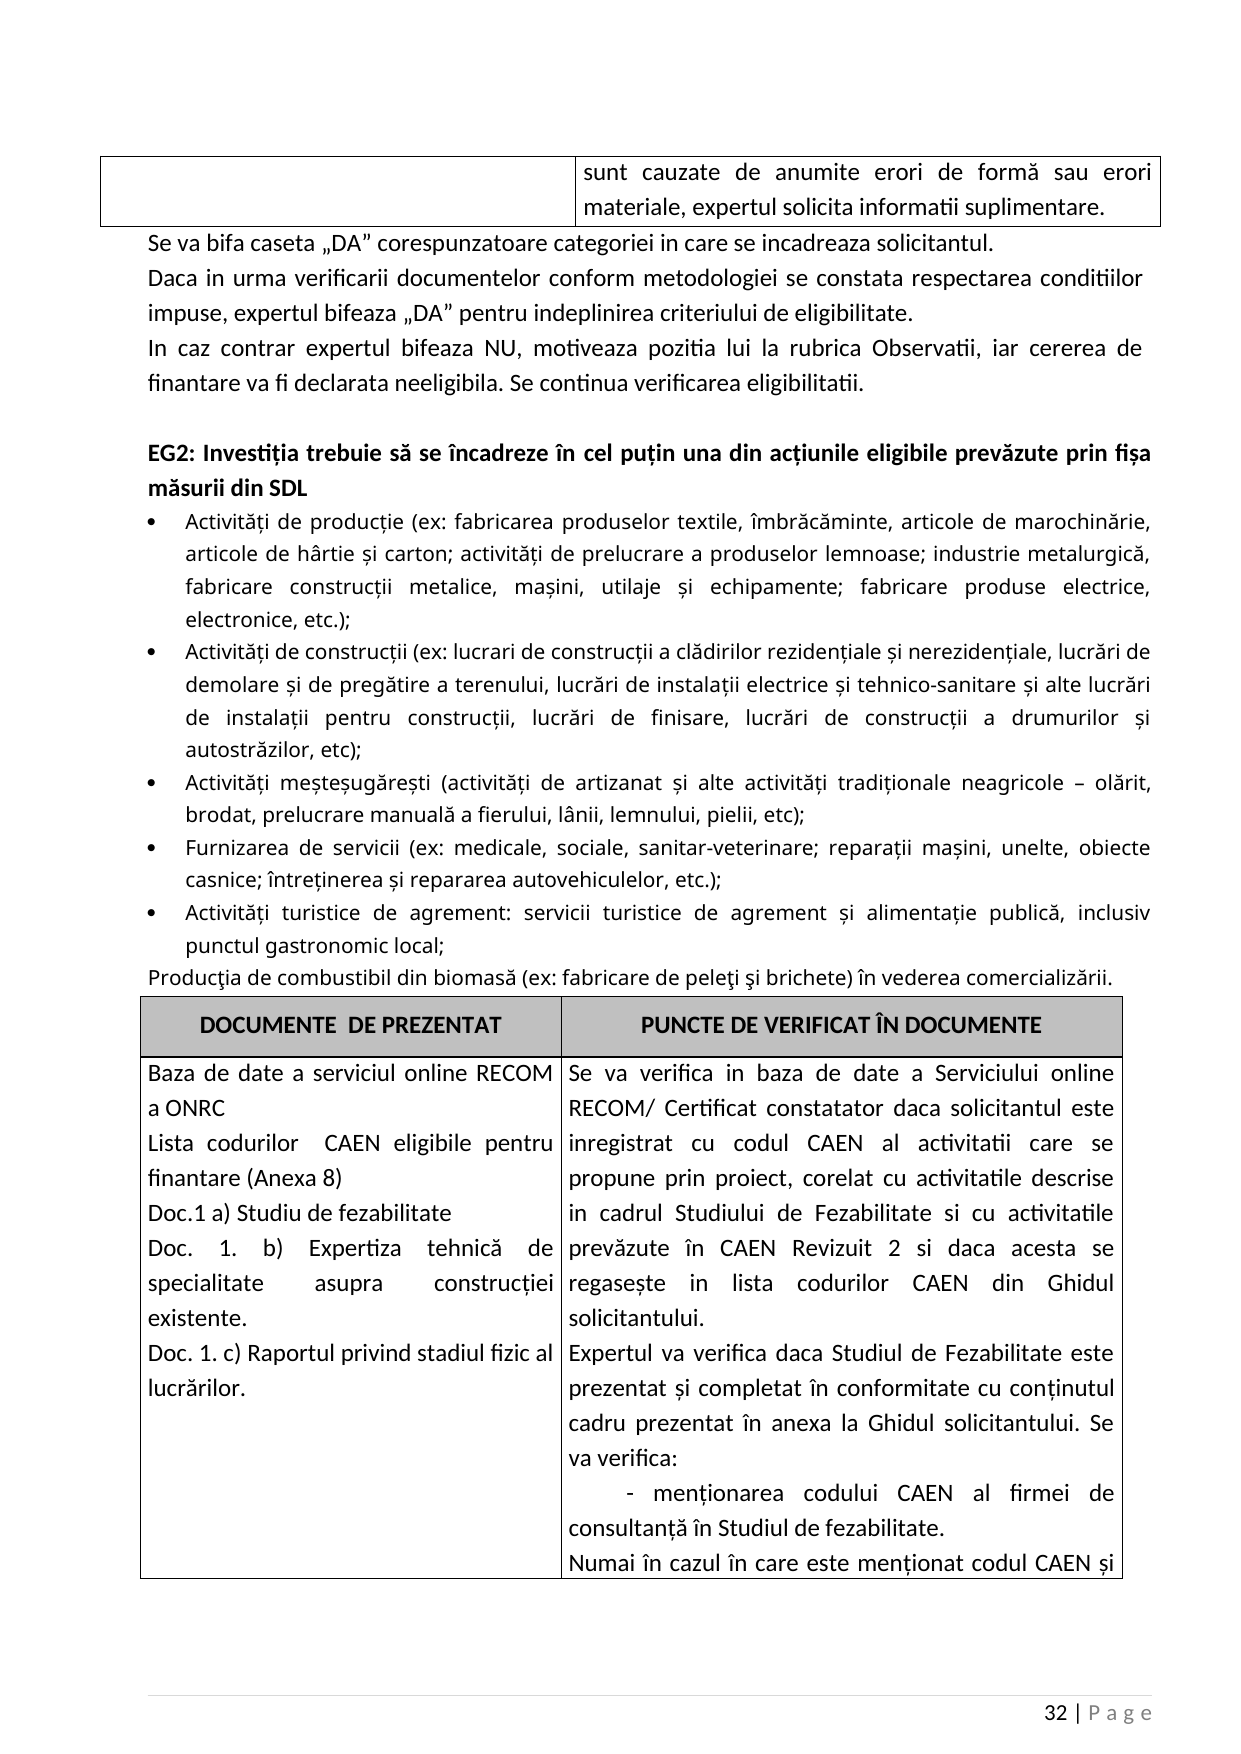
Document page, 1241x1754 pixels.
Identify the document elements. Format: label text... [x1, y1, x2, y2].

list Activități de producție (ex: fabricarea produselor textile, îmbrăcăminte, articole de marochinărie, articole de hârtie și carton; activități de prelucrare a produselor lemnoase; industrie metalurgică, fabricare construcții metalice, mașini, utilaje și echipamente; fabricare produse electrice, electronice, etc.); [148, 507, 1152, 633]
list Activități turistice de agrement: servicii turistice de agrement și alimentație publică, inclusiv punctul gastronomic local; [148, 898, 1152, 959]
list Activități de construcții (ex: lucrari de construcții a clădirilor rezidențiale și nerezidențiale, lucrări de demolare şi de pregătire a terenului, lucrări de instalaţii electrice şi tehnico-sanitare şi alte lucrări de instalaţii pentru construcţii, lucrări de finisare, lucrări de construcții a drumurilor și autostrăzilor, etc); [148, 637, 1152, 764]
text Daca in urma verificarii documentelor conform metodologiei se constata respectarea conditiilor impuse, expertul bifeaza „DA” pentru indeplinirea criteriului de eligibilitate. [148, 262, 1144, 327]
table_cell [101, 157, 575, 226]
text In caz contrar expertul bifeaza NU, motiveaza pozitia lui la rubrica Observatii, iar cererea de finantare va fi declarata neeligibila. Se continua verificarea eligibilitatii. [148, 332, 1144, 397]
list Activităţi meşteşugăreşti (activităţi de artizanat şi alte activităţi tradiţionale neagricole – olărit, brodat, prelucrare manuală a fierului, lânii, lemnului, pielii, etc); [148, 768, 1152, 829]
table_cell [562, 1058, 1122, 1578]
text Producţia de combustibil din biomasă (ex: fabricare de peleţi şi brichete) în vederea comercializării. [148, 963, 1152, 992]
text EG2: Investiția trebuie să se încadreze în cel puțin una din acțiunile eligibile prevăzute prin fișa măsurii din SDL [148, 437, 1152, 502]
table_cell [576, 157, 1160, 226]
text Se va bifa caseta „DA” corespunzatoare categoriei in care se incadreaza solicitantul. [148, 227, 1144, 257]
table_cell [141, 1058, 561, 1578]
table_header PUNCTE DE VERIFICAT ÎN DOCUMENTE [562, 997, 1122, 1056]
list Furnizarea de servicii (ex: medicale, sociale, sanitar-veterinare; reparații mașini, unelte, obiecte casnice; întreținerea și repararea autovehiculelor, etc.); [148, 833, 1152, 894]
table_header DOCUMENTE DE PREZENTAT [141, 997, 561, 1056]
